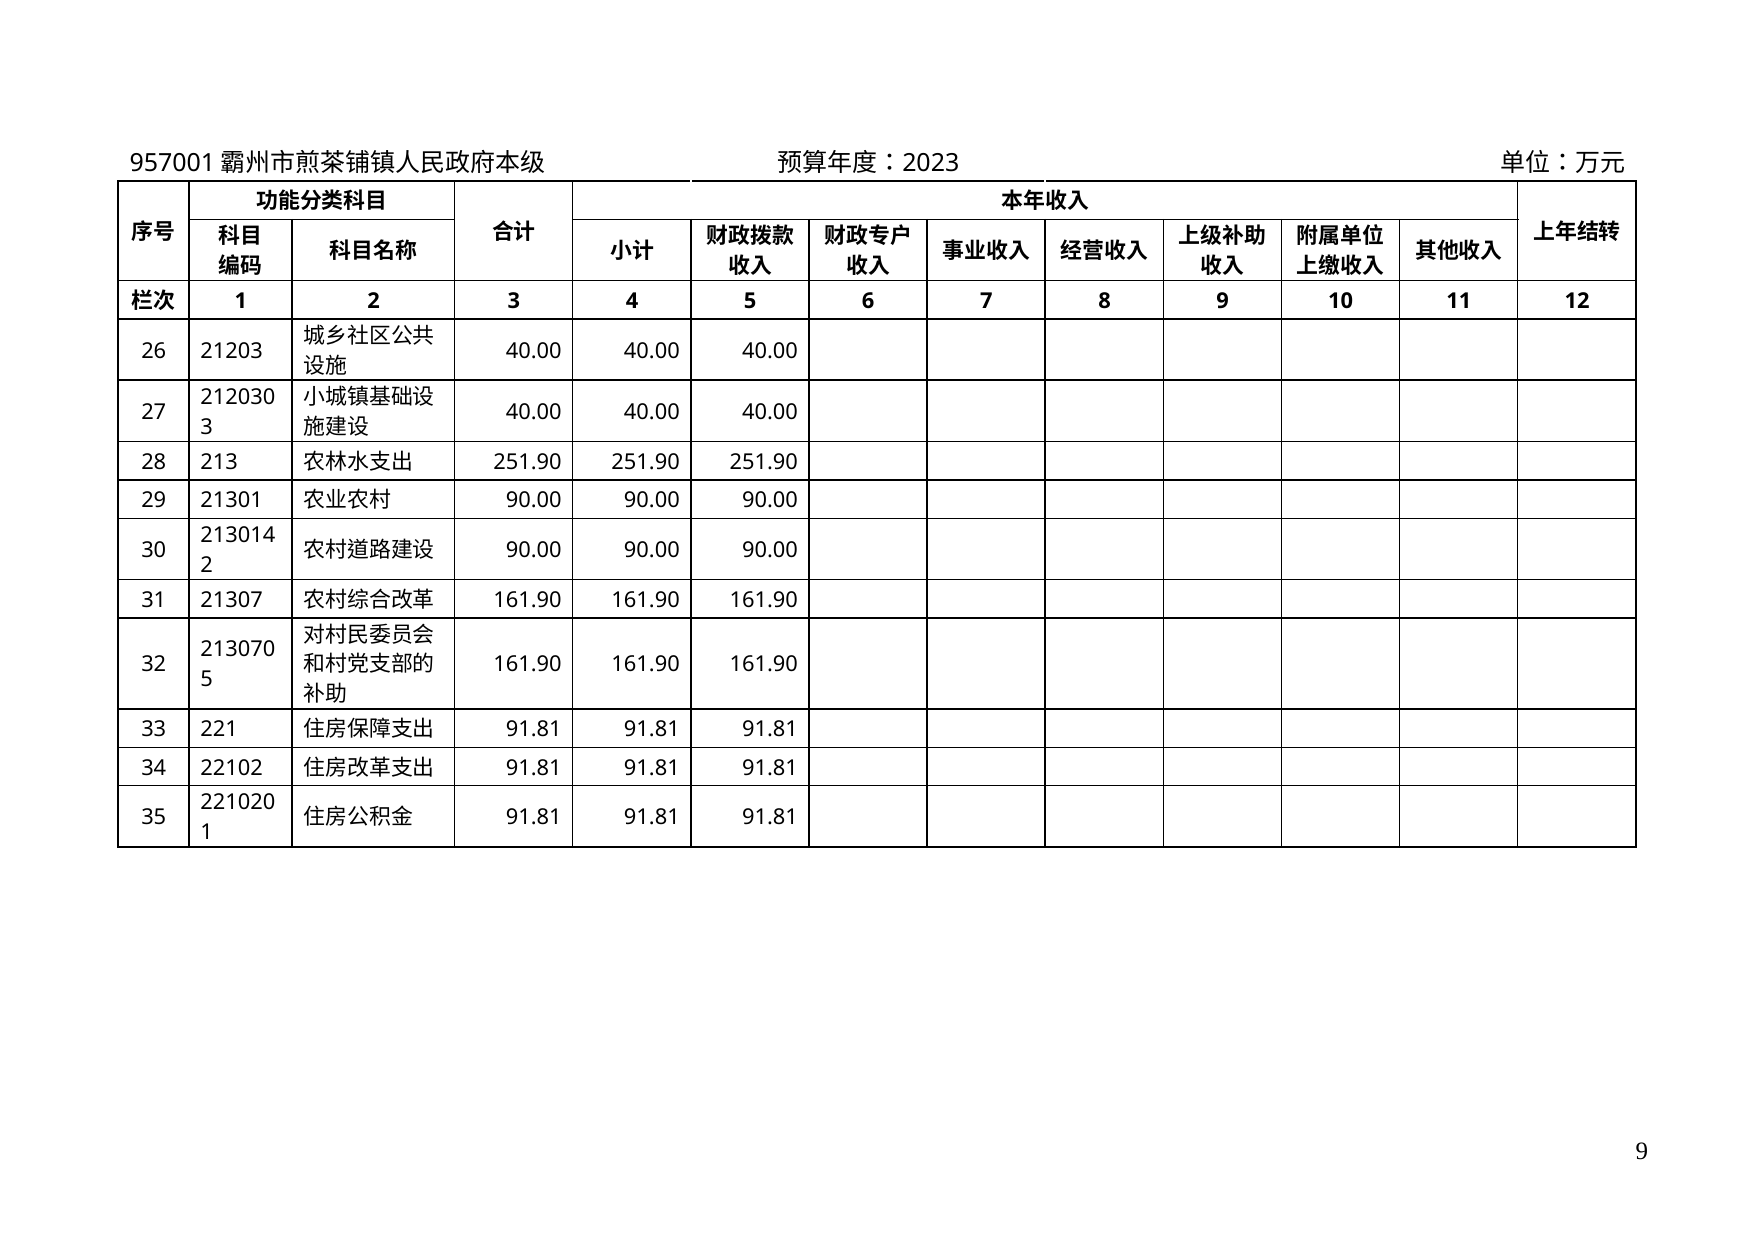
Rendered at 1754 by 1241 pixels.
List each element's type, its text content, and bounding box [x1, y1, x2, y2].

table_cell [1282, 710, 1399, 746]
table_cell 35 [119, 786, 188, 846]
table_cell 住房保障支出 [293, 710, 454, 746]
table_cell 251.90 [573, 442, 690, 479]
table_cell [1046, 442, 1163, 479]
table_cell [1164, 320, 1281, 379]
table_header 单位：万元 [1046, 143, 1635, 180]
table_cell 40.00 [573, 381, 690, 441]
table_cell 40.00 [455, 381, 572, 441]
table_cell 财政拨款 收入 [692, 220, 808, 280]
table_cell 9 [1164, 281, 1281, 318]
table_cell 7 [928, 281, 1044, 318]
table_cell 90.00 [455, 481, 572, 517]
table_cell [1400, 481, 1517, 517]
table_cell 2120303 [190, 381, 291, 441]
table_cell [1282, 481, 1399, 517]
table_cell 40.00 [455, 320, 572, 379]
table_cell 90.00 [692, 481, 808, 517]
table_cell [1164, 619, 1281, 708]
table_cell [1518, 619, 1635, 708]
table_cell 附属单位上缴收入 [1282, 220, 1399, 280]
table_cell [1282, 748, 1399, 785]
table_cell 事业收入 [928, 220, 1044, 280]
table_cell [1400, 381, 1517, 441]
table_cell [928, 381, 1044, 441]
table_cell [1400, 519, 1517, 578]
table_cell [1164, 519, 1281, 578]
table_cell [1046, 619, 1163, 708]
table_cell [1518, 748, 1635, 785]
table_cell [928, 481, 1044, 517]
table_cell [810, 786, 926, 846]
table_cell [810, 442, 926, 479]
table_cell [928, 619, 1044, 708]
table_cell 栏次 [119, 281, 188, 318]
table_cell 91.81 [692, 786, 808, 846]
table_cell [1046, 519, 1163, 578]
table_cell [1164, 710, 1281, 746]
table_cell [810, 710, 926, 746]
table_cell 161.90 [455, 580, 572, 617]
table_cell 21203 [190, 320, 291, 379]
table_cell 2 [293, 281, 454, 318]
table_cell [1164, 580, 1281, 617]
table_cell [1400, 580, 1517, 617]
table_cell 22102 [190, 748, 291, 785]
table_cell [1400, 710, 1517, 746]
table_cell 财政专户 收入 [810, 220, 926, 280]
table_cell 161.90 [573, 619, 690, 708]
table_cell 6 [810, 281, 926, 318]
table_cell 31 [119, 580, 188, 617]
table_cell 161.90 [692, 619, 808, 708]
table_cell [1518, 381, 1635, 441]
table_cell 40.00 [692, 381, 808, 441]
table_cell 科目名称 [293, 220, 454, 280]
table_cell [1282, 519, 1399, 578]
table_cell [928, 442, 1044, 479]
table_cell 40.00 [692, 320, 808, 379]
table_cell 221 [190, 710, 291, 746]
table_cell [1282, 786, 1399, 846]
table_cell 2130705 [190, 619, 291, 708]
table_cell [928, 580, 1044, 617]
table_cell [1046, 320, 1163, 379]
table_cell [1282, 442, 1399, 479]
table_cell 21301 [190, 481, 291, 517]
table_cell [1164, 381, 1281, 441]
table_cell [1282, 320, 1399, 379]
table_cell 本年收入 [573, 182, 1517, 219]
table_cell [1046, 381, 1163, 441]
table_cell [1518, 320, 1635, 379]
table_cell 序号 [119, 182, 188, 280]
table_cell [1164, 442, 1281, 479]
table_cell 251.90 [692, 442, 808, 479]
table_cell [928, 748, 1044, 785]
table_cell 21307 [190, 580, 291, 617]
table_cell 小计 [573, 220, 690, 280]
table_cell [1400, 320, 1517, 379]
table_cell [1518, 710, 1635, 746]
table_cell [810, 619, 926, 708]
table_cell [1400, 442, 1517, 479]
table_cell 40.00 [573, 320, 690, 379]
table_cell 农林水支出 [293, 442, 454, 479]
table_cell 住房改革支出 [293, 748, 454, 785]
table_cell [1282, 381, 1399, 441]
table_cell [1518, 786, 1635, 846]
table_cell 91.81 [573, 786, 690, 846]
table_cell [1046, 786, 1163, 846]
table_cell 27 [119, 381, 188, 441]
table_cell 8 [1046, 281, 1163, 318]
table_cell [928, 786, 1044, 846]
table_cell 小城镇基础设施建设 [293, 381, 454, 441]
table_cell 对村民委员会和村党支部的补助 [293, 619, 454, 708]
table_cell 32 [119, 619, 188, 708]
table_cell [810, 519, 926, 578]
table_cell 251.90 [455, 442, 572, 479]
table_cell 90.00 [692, 519, 808, 578]
table_cell 213 [190, 442, 291, 479]
table_cell 34 [119, 748, 188, 785]
table_cell 90.00 [455, 519, 572, 578]
table_cell 上年结转 [1518, 182, 1635, 280]
table_cell [1046, 748, 1163, 785]
table_cell [928, 710, 1044, 746]
table_cell 5 [692, 281, 808, 318]
table_cell [810, 580, 926, 617]
table_cell [1282, 580, 1399, 617]
table_cell [928, 519, 1044, 578]
table_cell 住房公积金 [293, 786, 454, 846]
table_cell 城乡社区公共设施 [293, 320, 454, 379]
table_cell 合计 [455, 182, 572, 280]
table_cell 33 [119, 710, 188, 746]
table_cell 1 [190, 281, 291, 318]
table_cell [1400, 786, 1517, 846]
table_cell [928, 320, 1044, 379]
table_cell 科目 编码 [190, 220, 291, 280]
table_cell 10 [1282, 281, 1399, 318]
table_cell [810, 320, 926, 379]
table_cell 90.00 [573, 519, 690, 578]
table_cell 91.81 [573, 748, 690, 785]
table_cell [810, 381, 926, 441]
table_cell 90.00 [573, 481, 690, 517]
table_header 预算年度：2023 [692, 143, 1044, 180]
table_cell 91.81 [455, 710, 572, 746]
table_cell 161.90 [455, 619, 572, 708]
table_cell [1164, 748, 1281, 785]
table_cell 91.81 [692, 710, 808, 746]
table_cell 农村综合改革 [293, 580, 454, 617]
table_cell [1400, 619, 1517, 708]
table_header 957001霸州市煎茶铺镇人民政府本级 [119, 143, 690, 180]
table_cell 11 [1400, 281, 1517, 318]
table_cell 上级补助收入 [1164, 220, 1281, 280]
table_cell 161.90 [573, 580, 690, 617]
table_cell 161.90 [692, 580, 808, 617]
table_cell 26 [119, 320, 188, 379]
table_cell 其他收入 [1400, 220, 1517, 280]
table_cell 29 [119, 481, 188, 517]
table_cell [1518, 481, 1635, 517]
table_cell [810, 748, 926, 785]
table_cell 2130142 [190, 519, 291, 578]
table_cell [810, 481, 926, 517]
table_cell 12 [1518, 281, 1635, 318]
table_cell [1518, 519, 1635, 578]
table_cell 农业农村 [293, 481, 454, 517]
table_cell [1046, 710, 1163, 746]
table_cell 经营收入 [1046, 220, 1163, 280]
table_cell [1282, 619, 1399, 708]
table_cell 91.81 [455, 786, 572, 846]
table_cell 4 [573, 281, 690, 318]
table_cell [1518, 442, 1635, 479]
table_cell 91.81 [455, 748, 572, 785]
table_cell 农村道路建设 [293, 519, 454, 578]
table_cell [1400, 748, 1517, 785]
table_cell 91.81 [692, 748, 808, 785]
table_cell 28 [119, 442, 188, 479]
table_cell [1518, 580, 1635, 617]
table_cell [1164, 786, 1281, 846]
table_cell 91.81 [573, 710, 690, 746]
table_cell 2210201 [190, 786, 291, 846]
table_cell 3 [455, 281, 572, 318]
table_cell 30 [119, 519, 188, 578]
table_cell [1164, 481, 1281, 517]
table_cell [1046, 580, 1163, 617]
table_cell 功能分类科目 [190, 182, 454, 219]
table_cell [1046, 481, 1163, 517]
